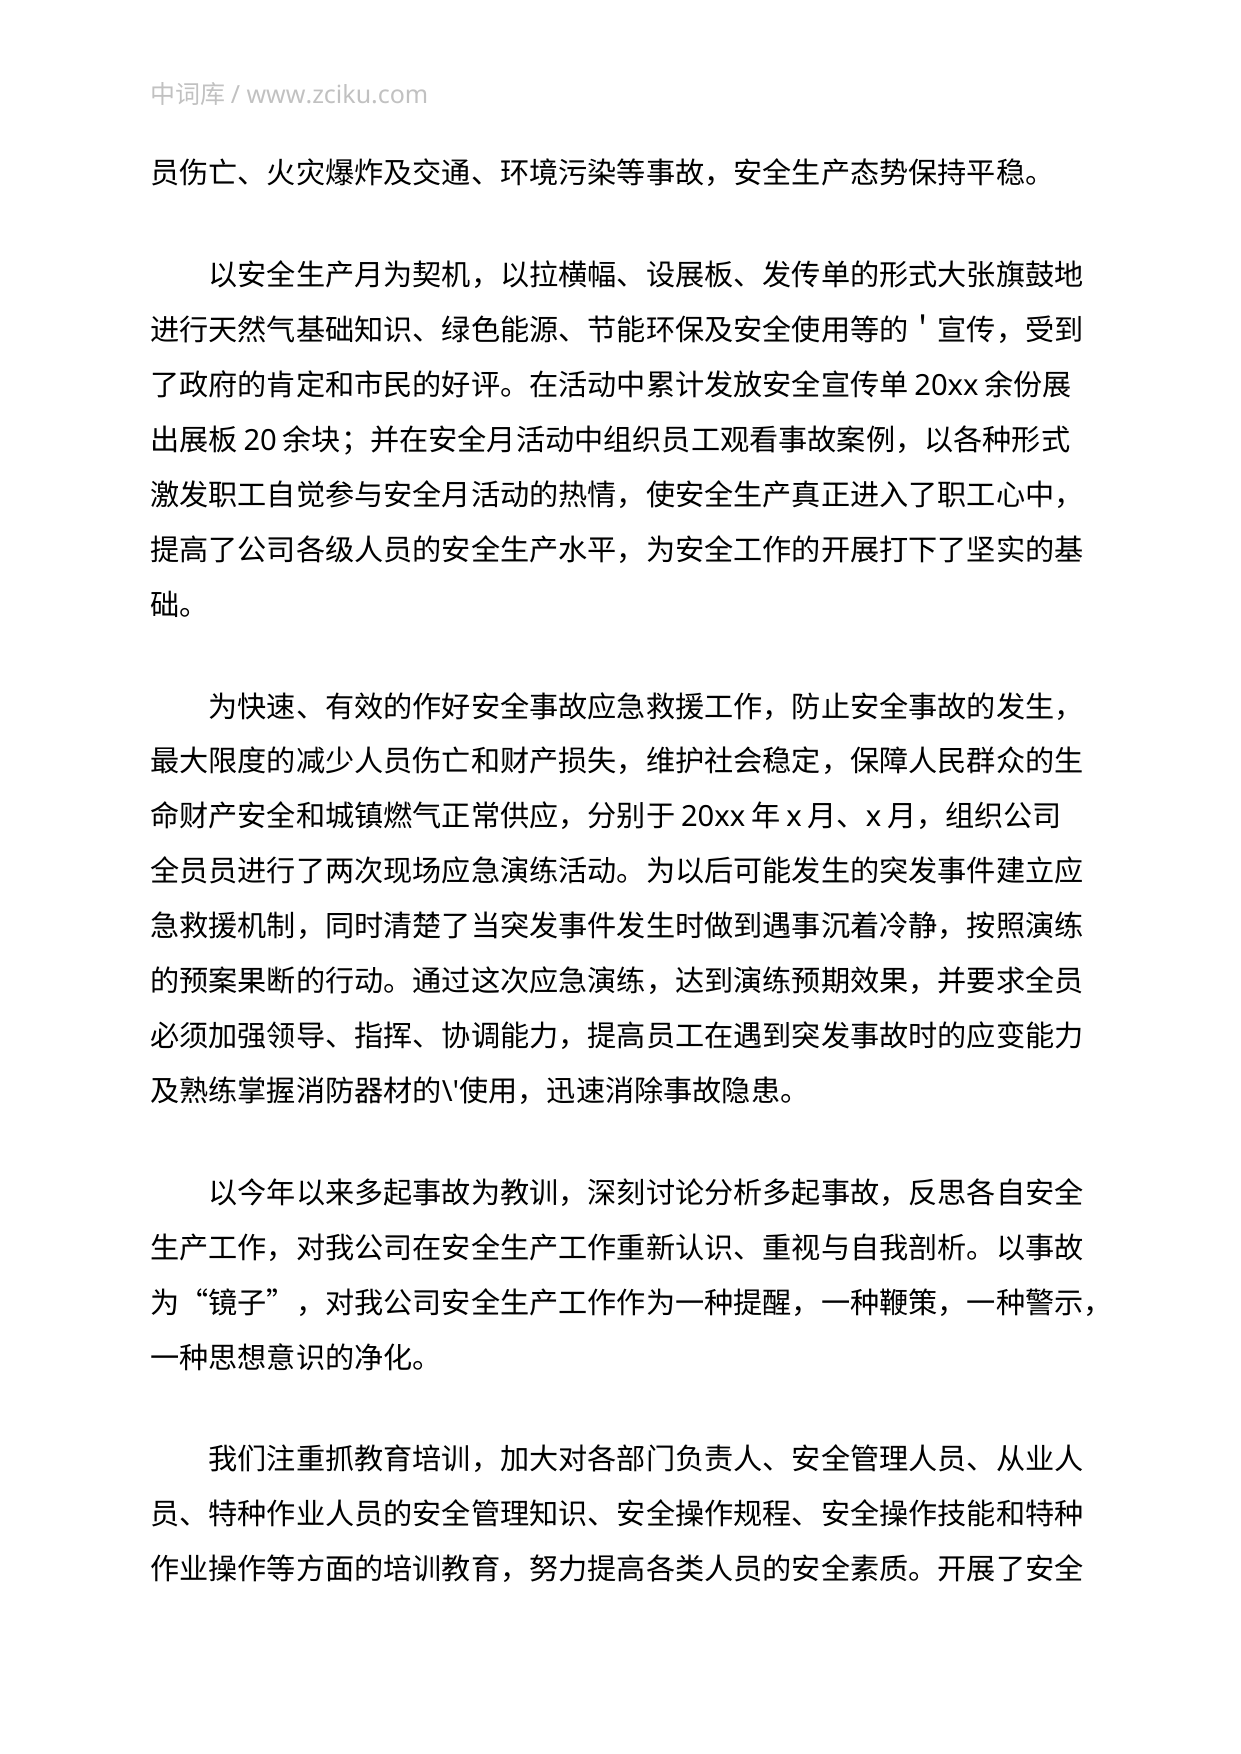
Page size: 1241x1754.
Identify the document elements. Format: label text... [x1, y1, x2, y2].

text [150, 1436, 1090, 1588]
text 以安全生产月为契机，以拉横幅、设展板、发传单的形式大张旗鼓地进行天然气基础知识、绿色能源、节能环保及安全使用等的＇宣传，受到了政府的肯定和市民的好评。在活动中累计发放安全宣传单20xx余份展出展板20余块；并在安全月活动中组织员工观看事故案例，以各种形式激发职工自觉参与安全月活动的热情，使安全生产真正进入了职工心中，提高了公司各级人员的安全生产水平，为安全工作的开展打下了坚实的基础。 [150, 252, 1090, 624]
text 为快速、有效的作好安全事故应急救援工作，防止安全事故的发生，最大限度的减少人员伤亡和财产损失，维护社会稳定，保障人民群众的生命财产安全和城镇燃气正常供应，分别于20xx年x月、x月，组织公司全员员进行了两次现场应急演练活动。为以后可能发生的突发事件建立应急救援机制，同时清楚了当突发事件发生时做到遇事沉着冷静，按照演练的预案果断的行动。通过这次应急演练，达到演练预期效果，并要求全员必须加强领导、指挥、协调能力，提高员工在遇到突发事故时的应变能力及熟练掌握消防器材的\'使用，迅速消除事故隐患。 [150, 683, 1090, 1110]
text 以今年以来多起事故为教训，深刻讨论分析多起事故，反思各自安全生产工作，对我公司在安全生产工作重新认识、重视与自我剖析。以事故为“镜子”，对我公司安全生产工作作为一种提醒，一种鞭策，一种警示，一种思想意识的净化。 [150, 1169, 1090, 1376]
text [150, 150, 1090, 192]
